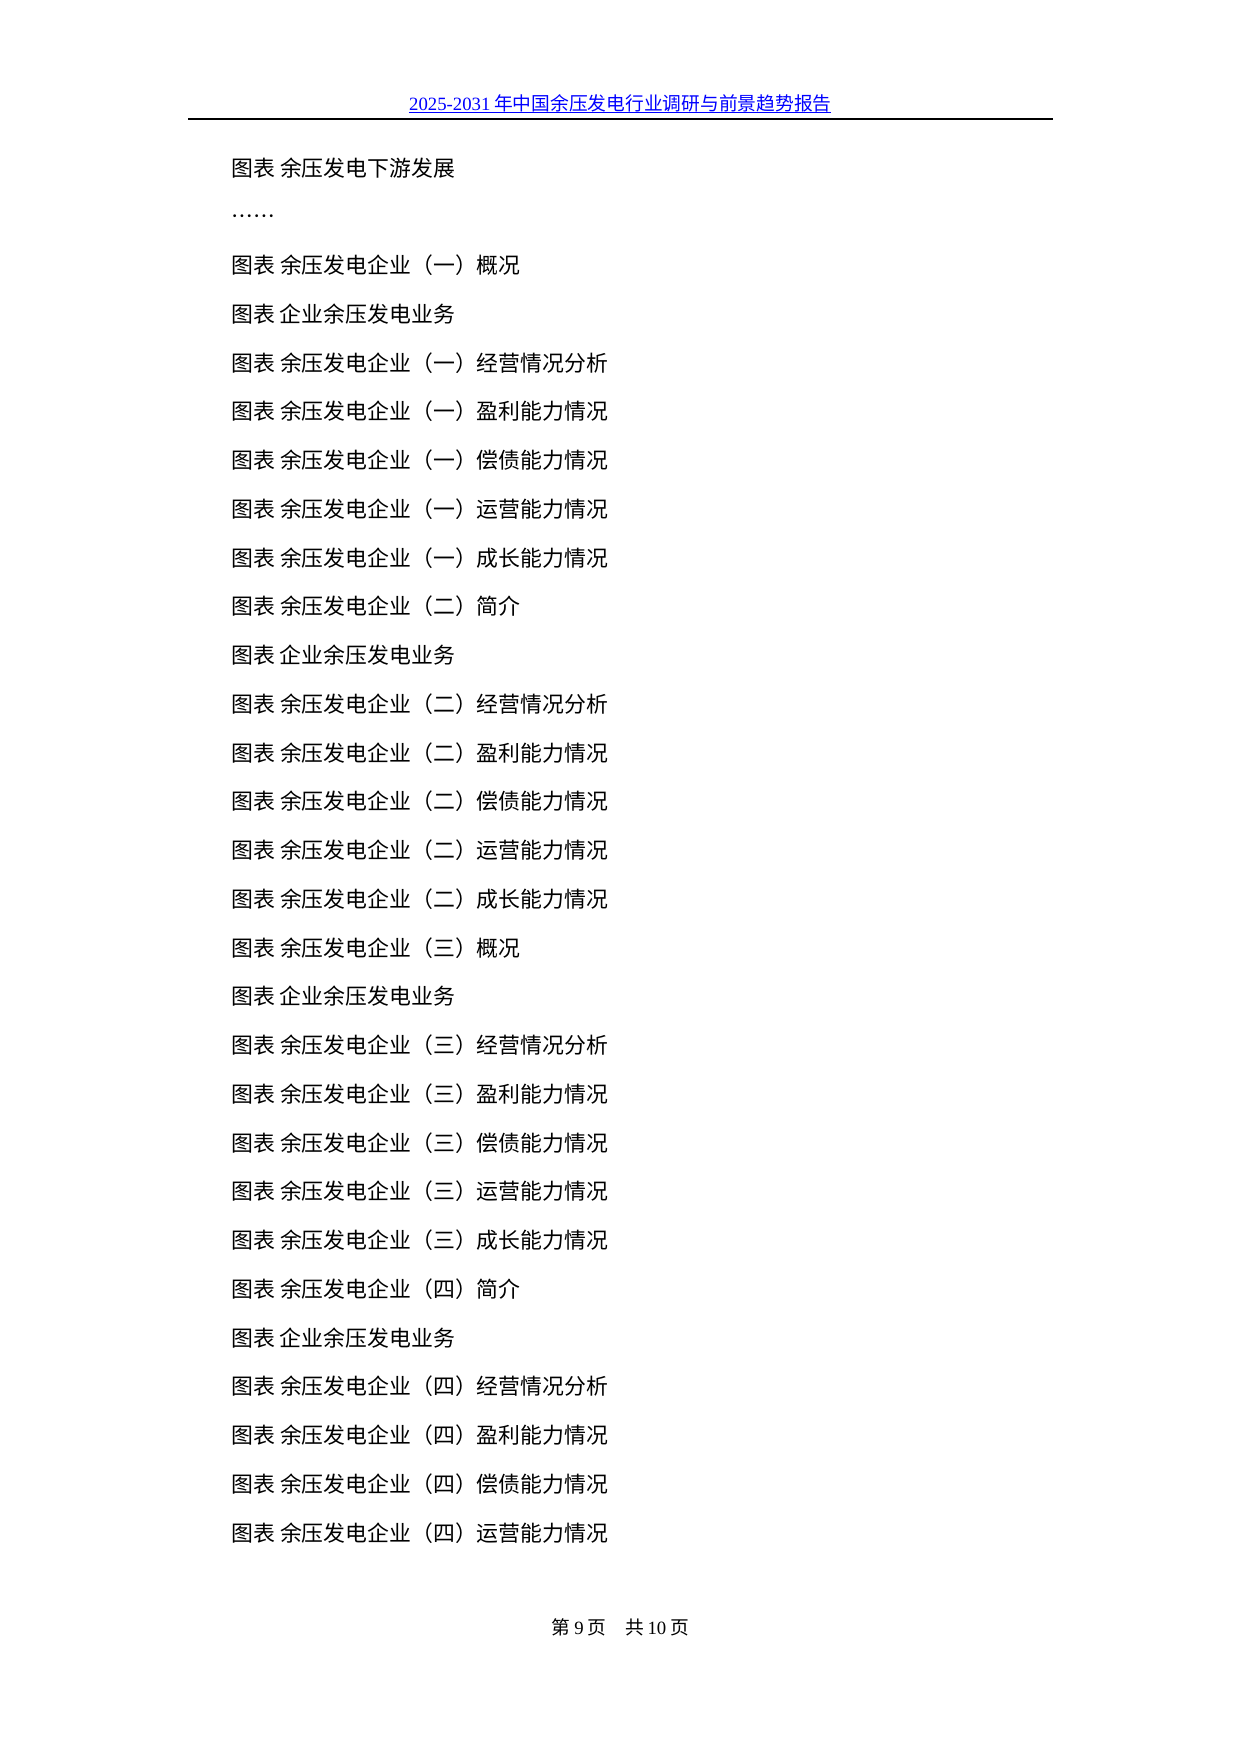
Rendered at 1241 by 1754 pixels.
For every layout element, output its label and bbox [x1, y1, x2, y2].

text [187, 150, 1053, 1548]
